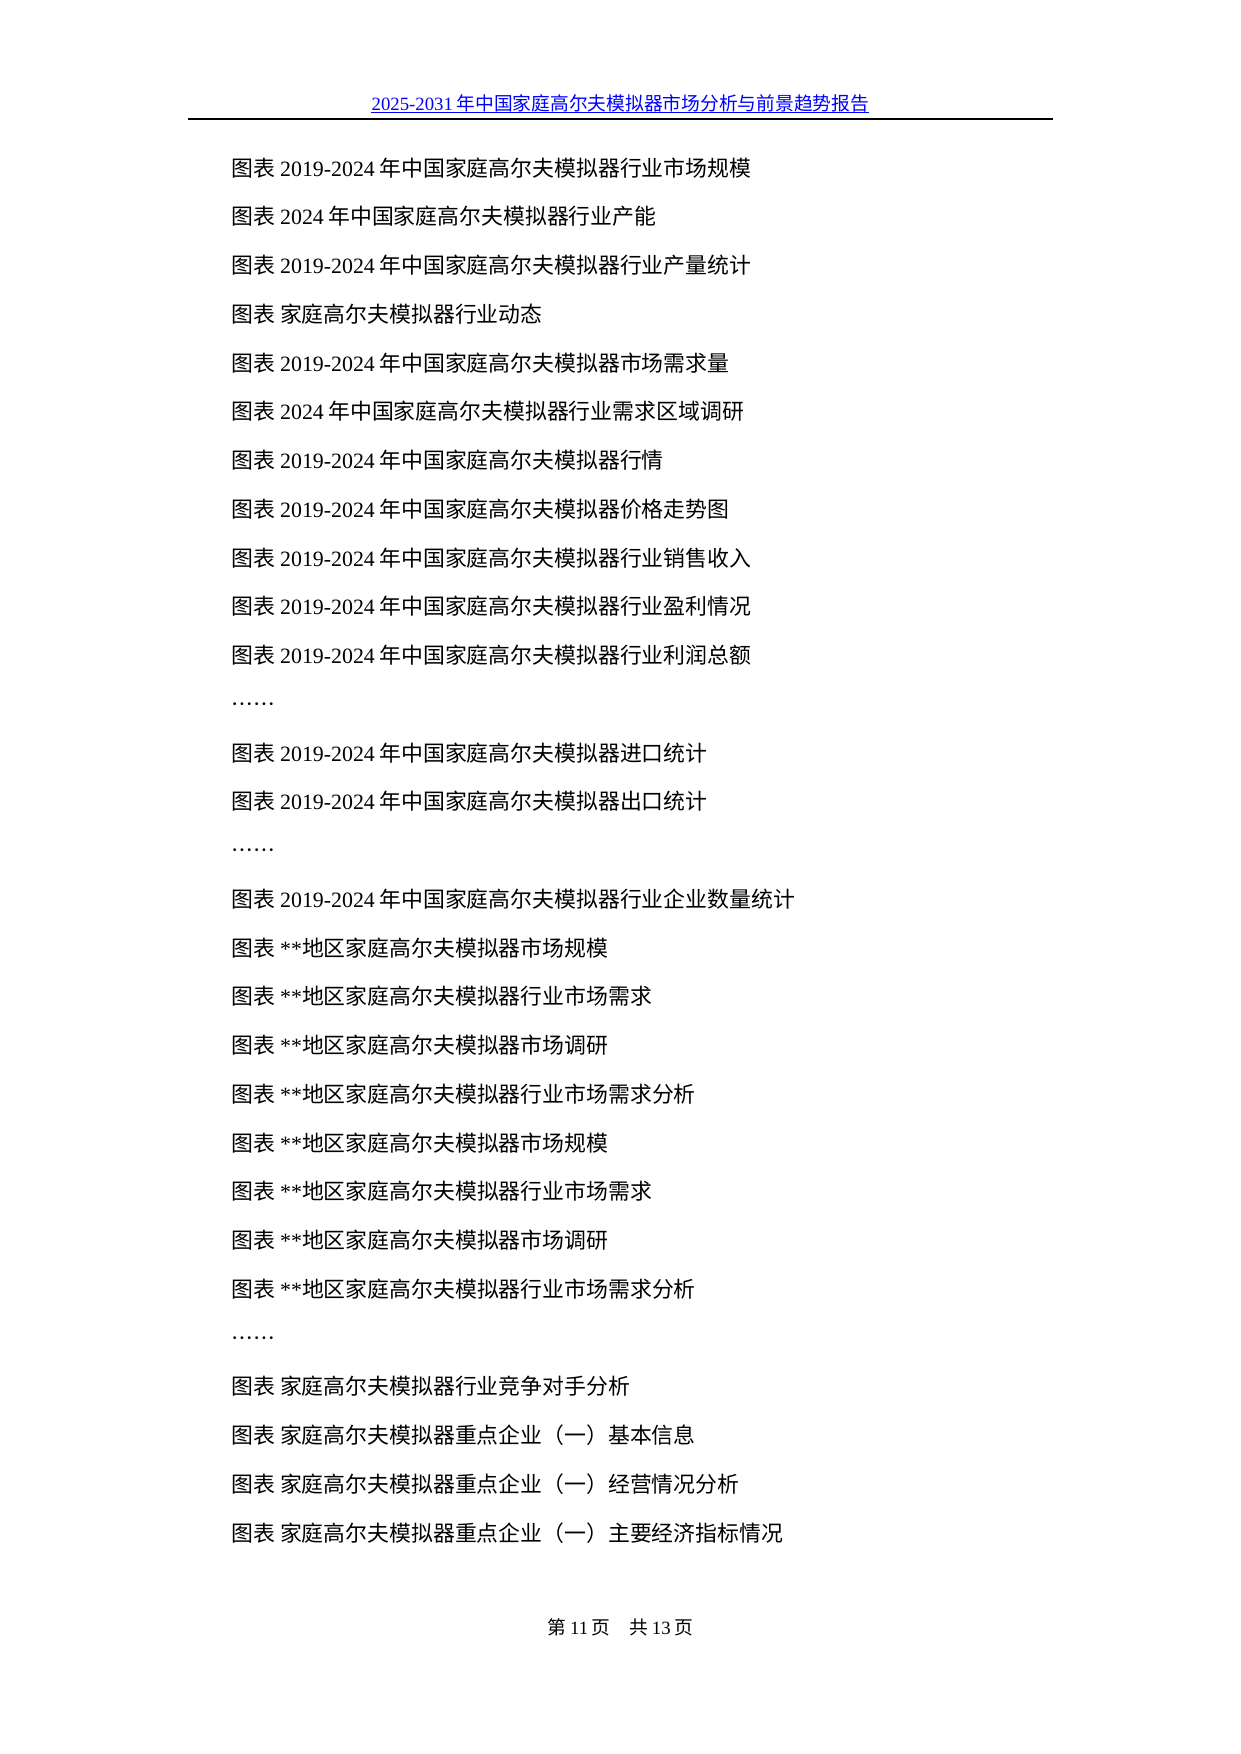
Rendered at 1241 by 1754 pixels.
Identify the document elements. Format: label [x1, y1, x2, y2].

text [187, 150, 1053, 1548]
